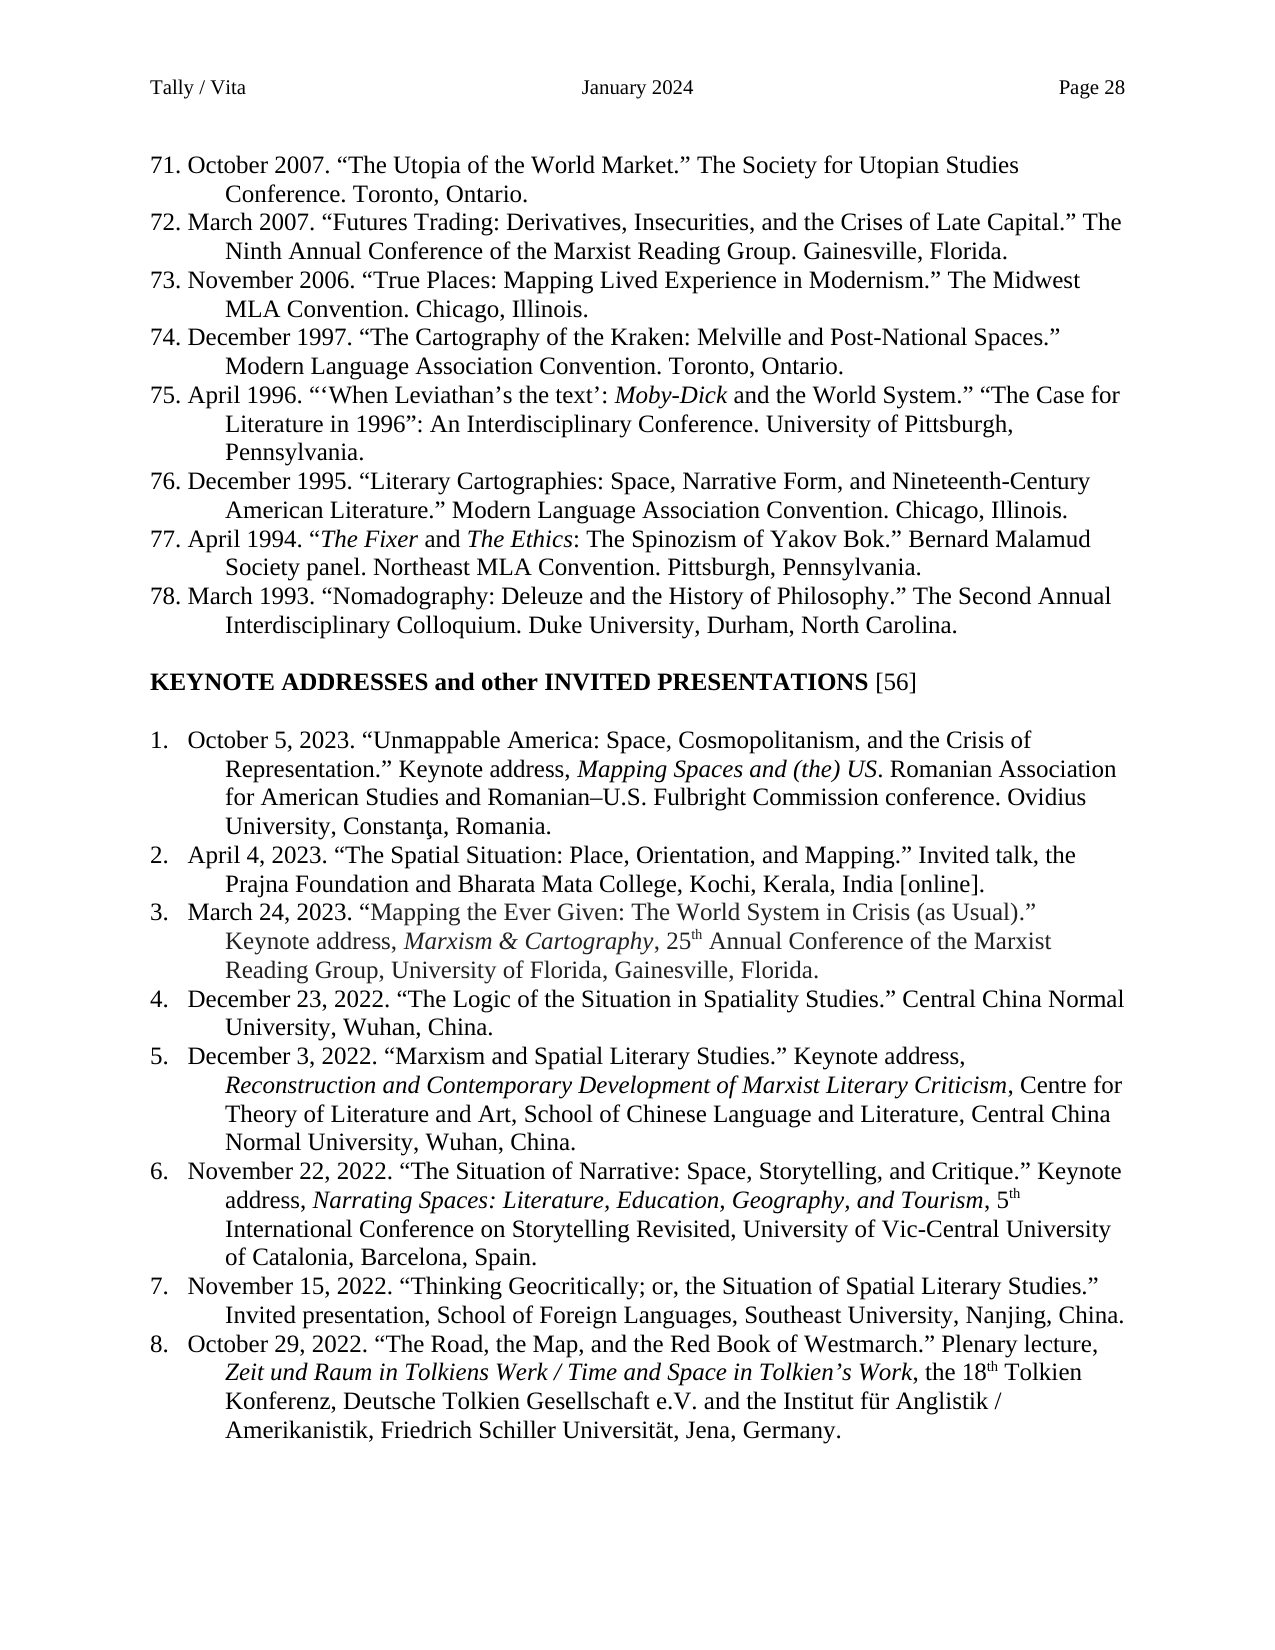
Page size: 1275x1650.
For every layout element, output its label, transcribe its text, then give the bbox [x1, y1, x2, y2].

list November 15, 2022. “Thinking Geocritically; or, the Situation of Spatial Literary Studies.” Invited presentation, School of Foreign Languages, Southeast University, Nanjing, China. [150, 1271, 1125, 1329]
list March 2007. “Futures Trading: Derivatives, Insecurities, and the Crises of Late Capital.” The Ninth Annual Conference of the Marxist Reading Group. Gainesville, Florida. [150, 207, 1125, 265]
list March 24, 2023. “Mapping the Ever Given: The World System in Crisis (as Usual).” Keynote address, Marxism & Cartography, 25th Annual Conference of the Marxist Reading Group, University of Florida, Gainesville, Florida. [150, 897, 1125, 984]
list March 1993. “Nomadography: Deleuze and the History of Philosophy.” The Second Annual Interdisciplinary Colloquium. Duke University, Durham, North Carolina. [150, 581, 1125, 639]
list April 4, 2023. “The Spatial Situation: Place, Orientation, and Mapping.” Invited talk, the Prajna Foundation and Bharata Mata College, Kochi, Kerala, India [online]. [150, 840, 1125, 897]
list April 1996. “‘When Leviathan’s the text’: Moby-Dick and the World System.” “The Case for Literature in 1996”: An Interdisciplinary Conference. University of Pittsburgh, Pennsylvania. [150, 380, 1125, 466]
list November 22, 2022. “The Situation of Narrative: Space, Storytelling, and Critique.” Keynote address, Narrating Spaces: Literature, Education, Geography, and Tourism, 5th International Conference on Storytelling Revisited, University of Vic-Central University of Catalonia, Barcelona, Spain. [150, 1156, 1125, 1271]
list December 3, 2022. “Marxism and Spatial Literary Studies.” Keynote address, Reconstruction and Contemporary Development of Marxist Literary Criticism, Centre for Theory of Literature and Art, School of Chinese Language and Literature, Central China Normal University, Wuhan, China. [150, 1041, 1125, 1156]
list December 23, 2022. “The Logic of the Situation in Spatiality Studies.” Central China Normal University, Wuhan, China. [150, 984, 1125, 1041]
list October 5, 2023. “Unmappable America: Space, Cosmopolitanism, and the Crisis of Representation.” Keynote address, Mapping Spaces and (the) US. Romanian Association for American Studies and Romanian–U.S. Fulbright Commission conference. Ovidius University, Constanţa, Romania. [150, 725, 1125, 840]
list December 1997. “The Cartography of the Kraken: Melville and Post-National Spaces.” Modern Language Association Convention. Toronto, Ontario. [150, 322, 1125, 380]
text KEYNOTE ADDRESSES and other INVITED PRESENTATIONS [56] [150, 667, 1125, 696]
list December 1995. “Literary Cartographies: Space, Narrative Form, and Nineteenth-Century American Literature.” Modern Language Association Convention. Chicago, Illinois. [150, 466, 1125, 524]
list October 29, 2022. “The Road, the Map, and the Red Book of Westmarch.” Plenary lecture, Zeit und Raum in Tolkiens Werk / Time and Space in Tolkien’s Work, the 18th Tolkien Konferenz, Deutsche Tolkien Gesellschaft e.V. and the Institut für Anglistik / Amerikanistik, Friedrich Schiller Universität, Jena, Germany. [150, 1329, 1125, 1444]
list April 1994. “The Fixer and The Ethics: The Spinozism of Yakov Bok.” Bernard Malamud Society panel. Northeast MLA Convention. Pittsburgh, Pennsylvania. [150, 524, 1125, 581]
list October 2007. “The Utopia of the World Market.” The Society for Utopian Studies Conference. Toronto, Ontario. [150, 150, 1125, 207]
list November 2006. “True Places: Mapping Lived Experience in Modernism.” The Midwest MLA Convention. Chicago, Illinois. [150, 265, 1125, 322]
